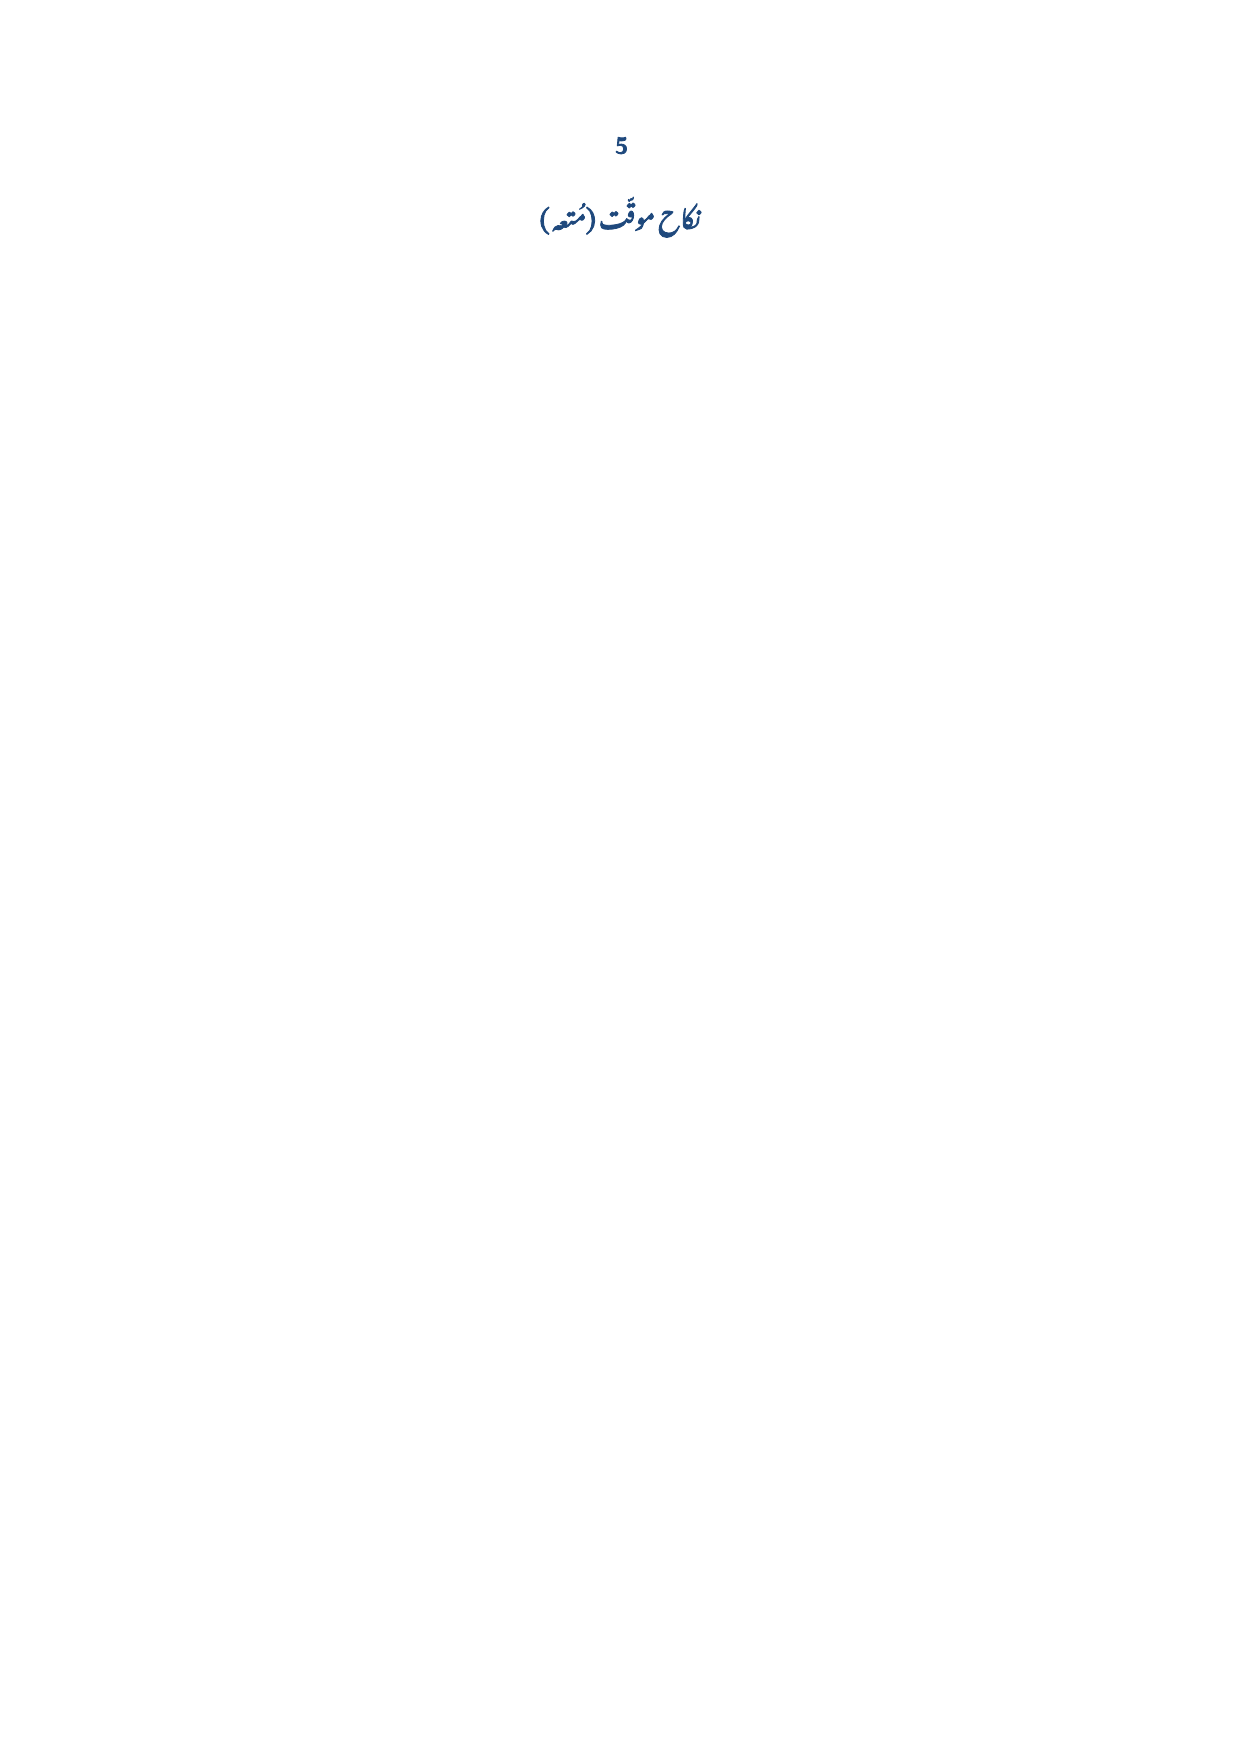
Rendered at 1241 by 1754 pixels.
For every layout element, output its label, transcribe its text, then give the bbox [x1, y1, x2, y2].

subtitle نکاح موقّت (مُتعہ ) [75, 181, 1165, 244]
subtitle 5 [75, 106, 1165, 169]
